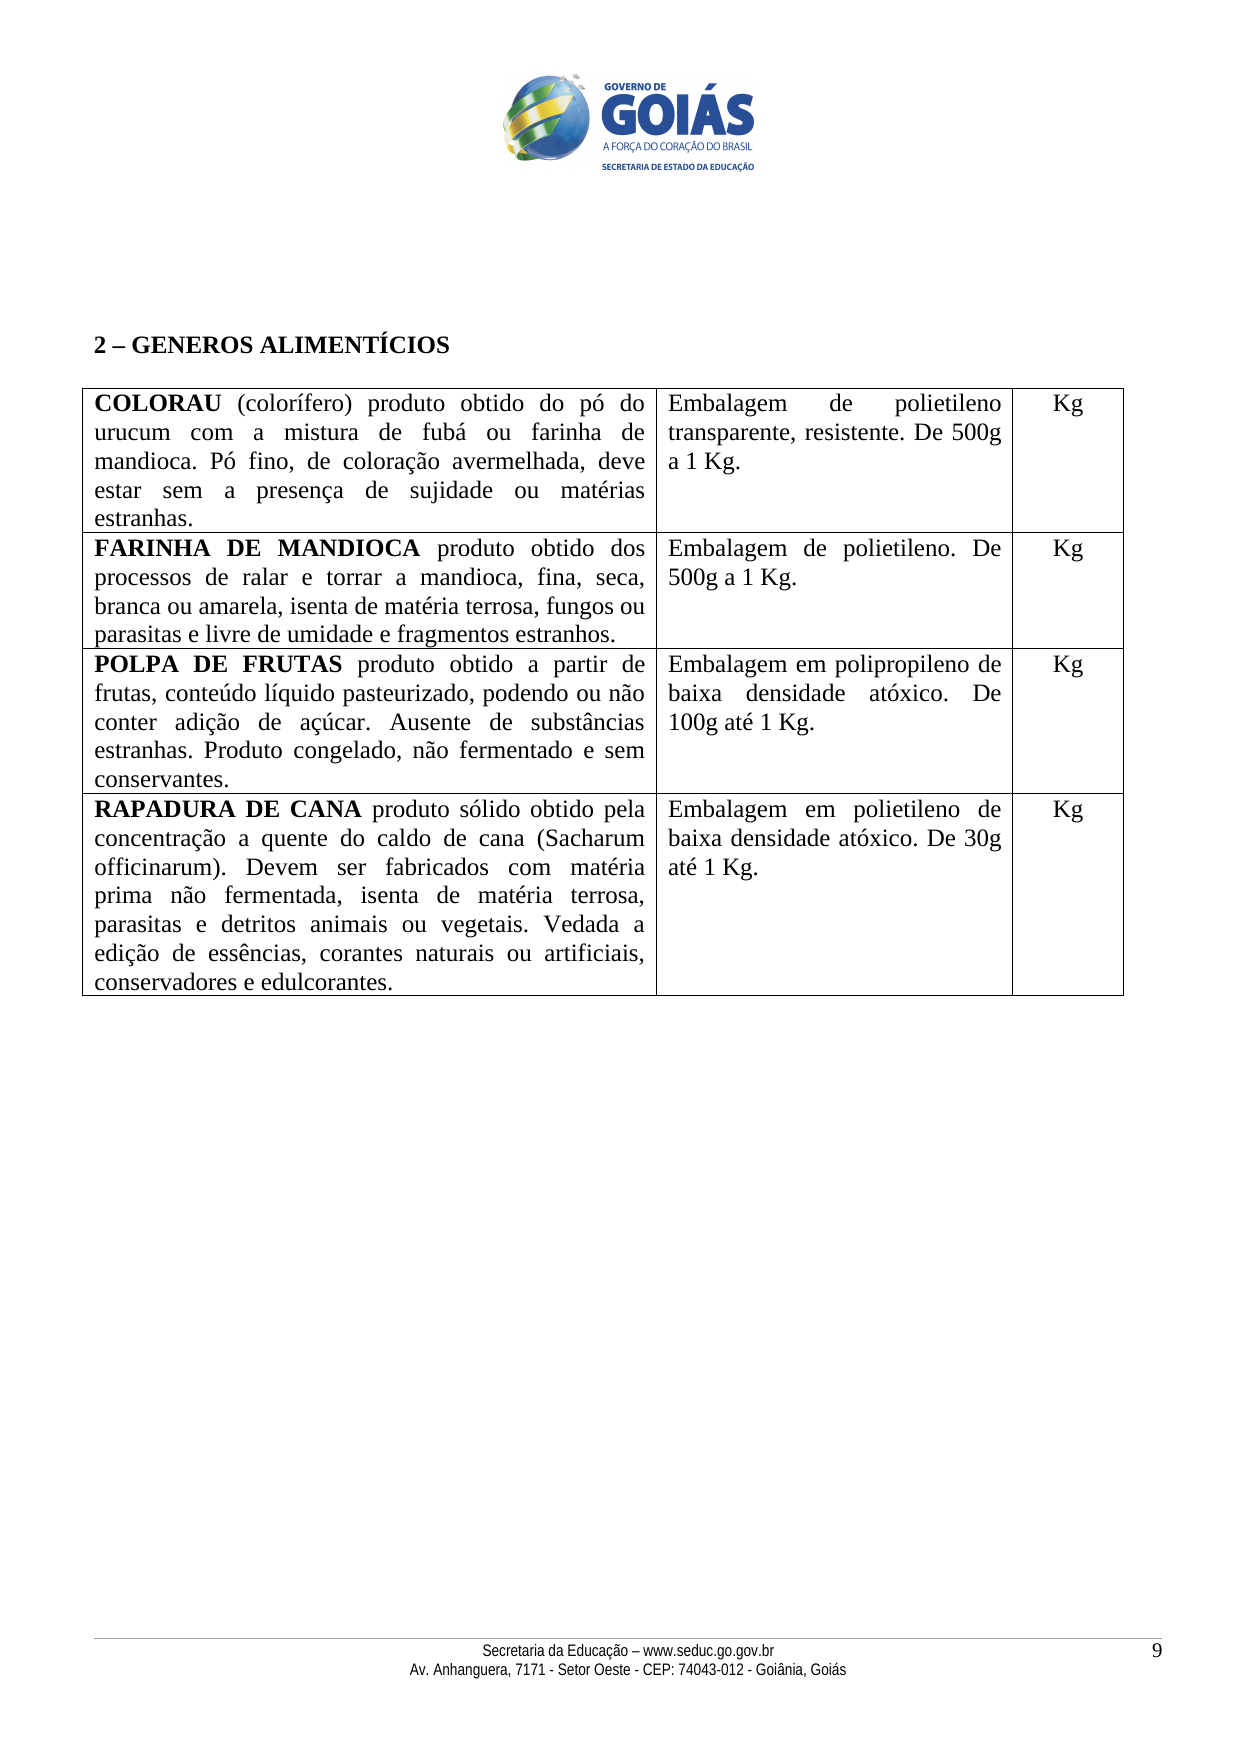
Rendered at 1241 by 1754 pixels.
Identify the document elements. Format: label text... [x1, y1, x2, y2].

picture [503, 74, 754, 172]
table_cell Kg [1013, 649, 1123, 793]
table_cell Embalagem de polietileno. De 500g a 1 Kg. [657, 533, 1012, 648]
table_cell RAPADURA DE CANA produto sólido obtido pela concentração a quente do caldo de cana (Sacharum officinarum). Devem ser fabricados com matéria prima não fermentada, isenta de matéria terrosa, parasitas e detritos animais ou vegetais. Vedada a edição de essências, corantes naturais ou artificiais, conservadores e edulcorantes. [83, 794, 656, 995]
table_header COLORAU (colorífero) produto obtido do pó do urucum com a mistura de fubá ou farinha de mandioca. Pó fino, de coloração avermelhada, deve estar sem a presença de sujidade ou matérias estranhas. [83, 389, 656, 532]
table_cell Embalagem em polietileno de baixa densidade atóxico. De 30g até 1 Kg. [657, 794, 1012, 995]
table_cell Kg [1013, 533, 1123, 648]
table_header Kg [1013, 389, 1123, 532]
text 2 – GENEROS ALIMENTÍCIOS [94, 330, 1162, 359]
table_cell FARINHA DE MANDIOCA produto obtido dos processos de ralar e torrar a mandioca, fina, seca, branca ou amarela, isenta de matéria terrosa, fungos ou parasitas e livre de umidade e fragmentos estranhos. [83, 533, 656, 648]
table_cell POLPA DE FRUTAS produto obtido a partir de frutas, conteúdo líquido pasteurizado, podendo ou não conter adição de açúcar. Ausente de substâncias estranhas. Produto congelado, não fermentado e sem conservantes. [83, 649, 656, 793]
table_cell Kg [1013, 794, 1123, 995]
table_cell Embalagem em polipropileno de baixa densidade atóxico. De 100g até 1 Kg. [657, 649, 1012, 793]
table_header Embalagem de polietileno transparente, resistente. De 500g a 1 Kg. [657, 389, 1012, 532]
